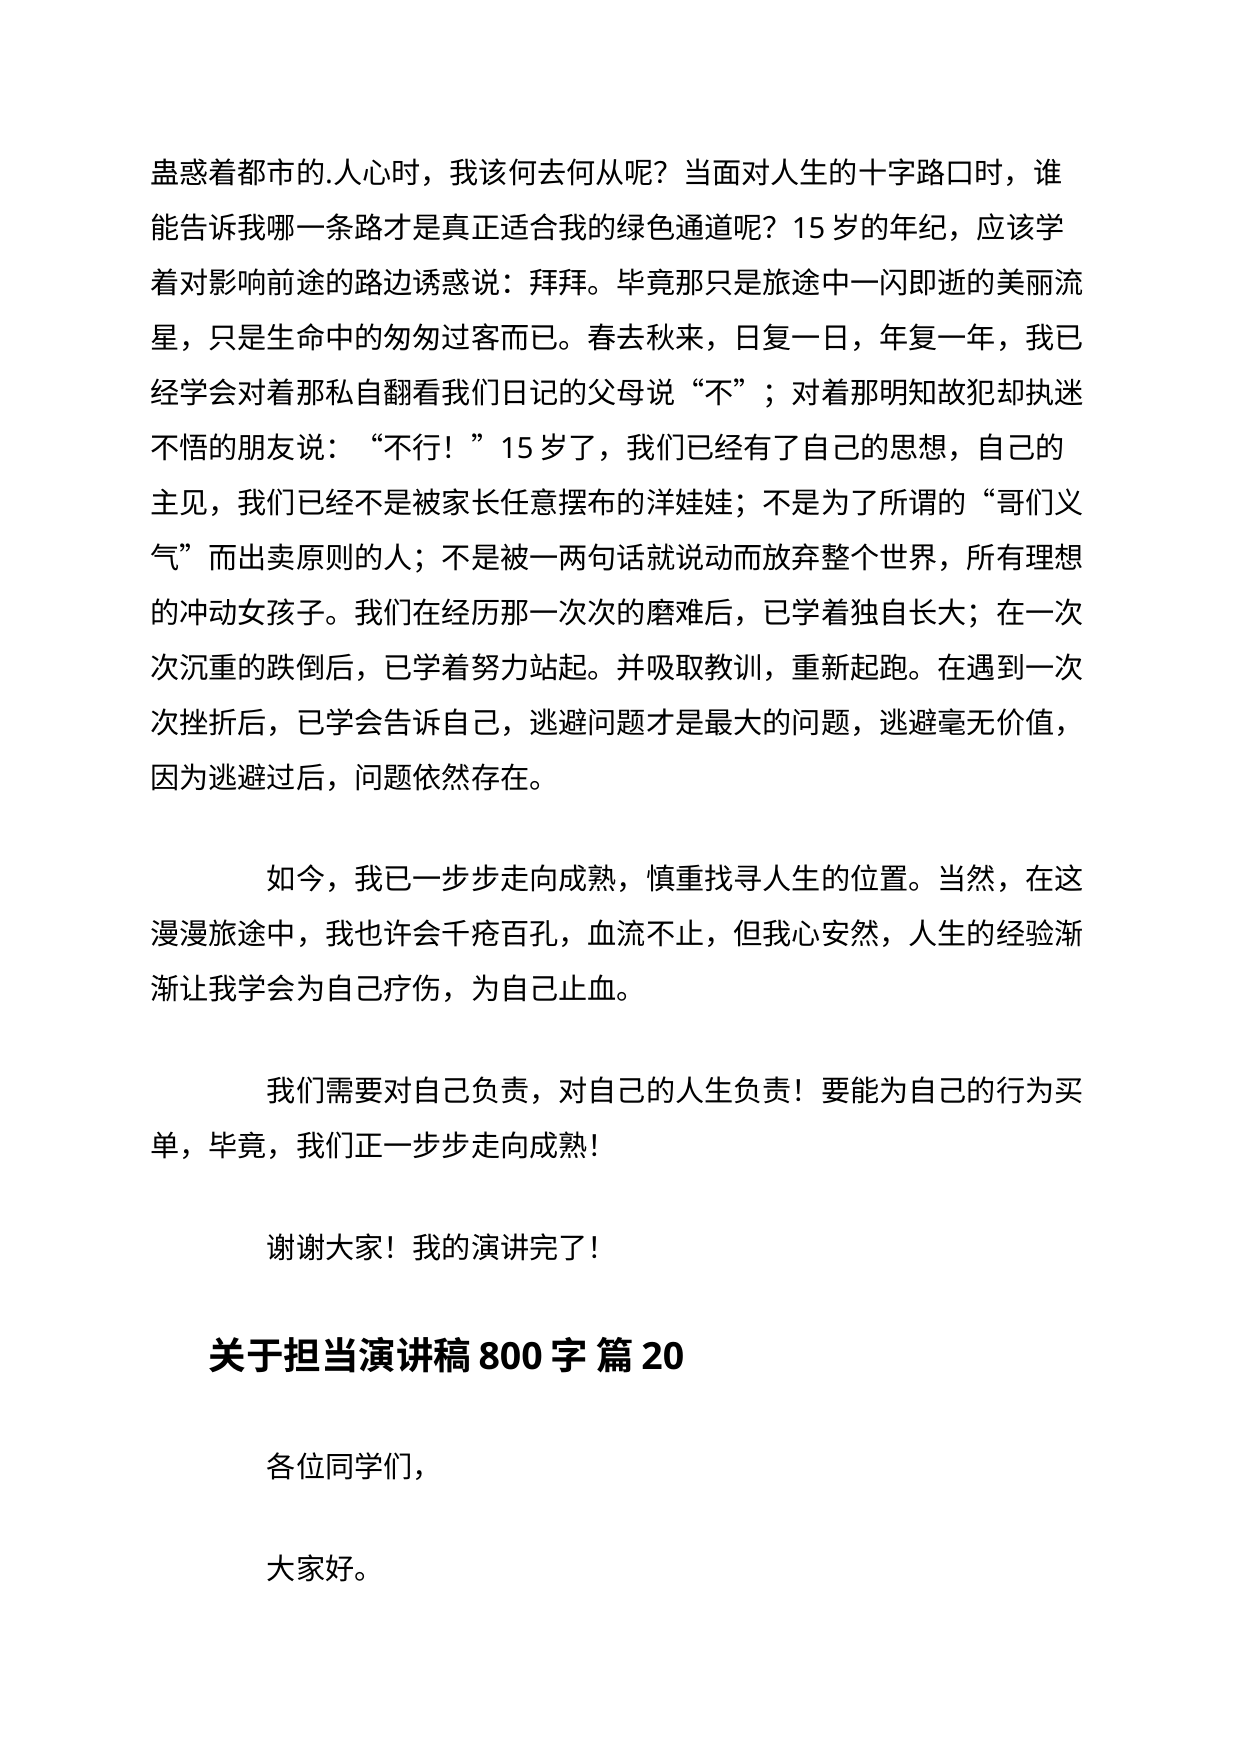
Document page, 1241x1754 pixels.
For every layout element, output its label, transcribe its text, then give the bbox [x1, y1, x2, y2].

text 谢谢大家！我的演讲完了！ [150, 1224, 1090, 1266]
text 如今，我已一步步走向成熟，慎重找寻人生的位置。当然，在这漫漫旅途中，我也许会千疮百孔，血流不止，但我心安然，人生的经验渐渐让我学会为自己疗伤，为自己止血。 [150, 856, 1090, 1008]
text 关于担当演讲稿800字 篇20 [150, 1326, 1090, 1380]
text 我们需要对自己负责，对自己的人生负责！要能为自己的行为买单，毕竟，我们正一步步走向成熟！ [150, 1067, 1090, 1165]
text 各位同学们， [150, 1443, 1090, 1486]
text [150, 150, 1090, 796]
text 大家好。 [150, 1545, 1090, 1588]
